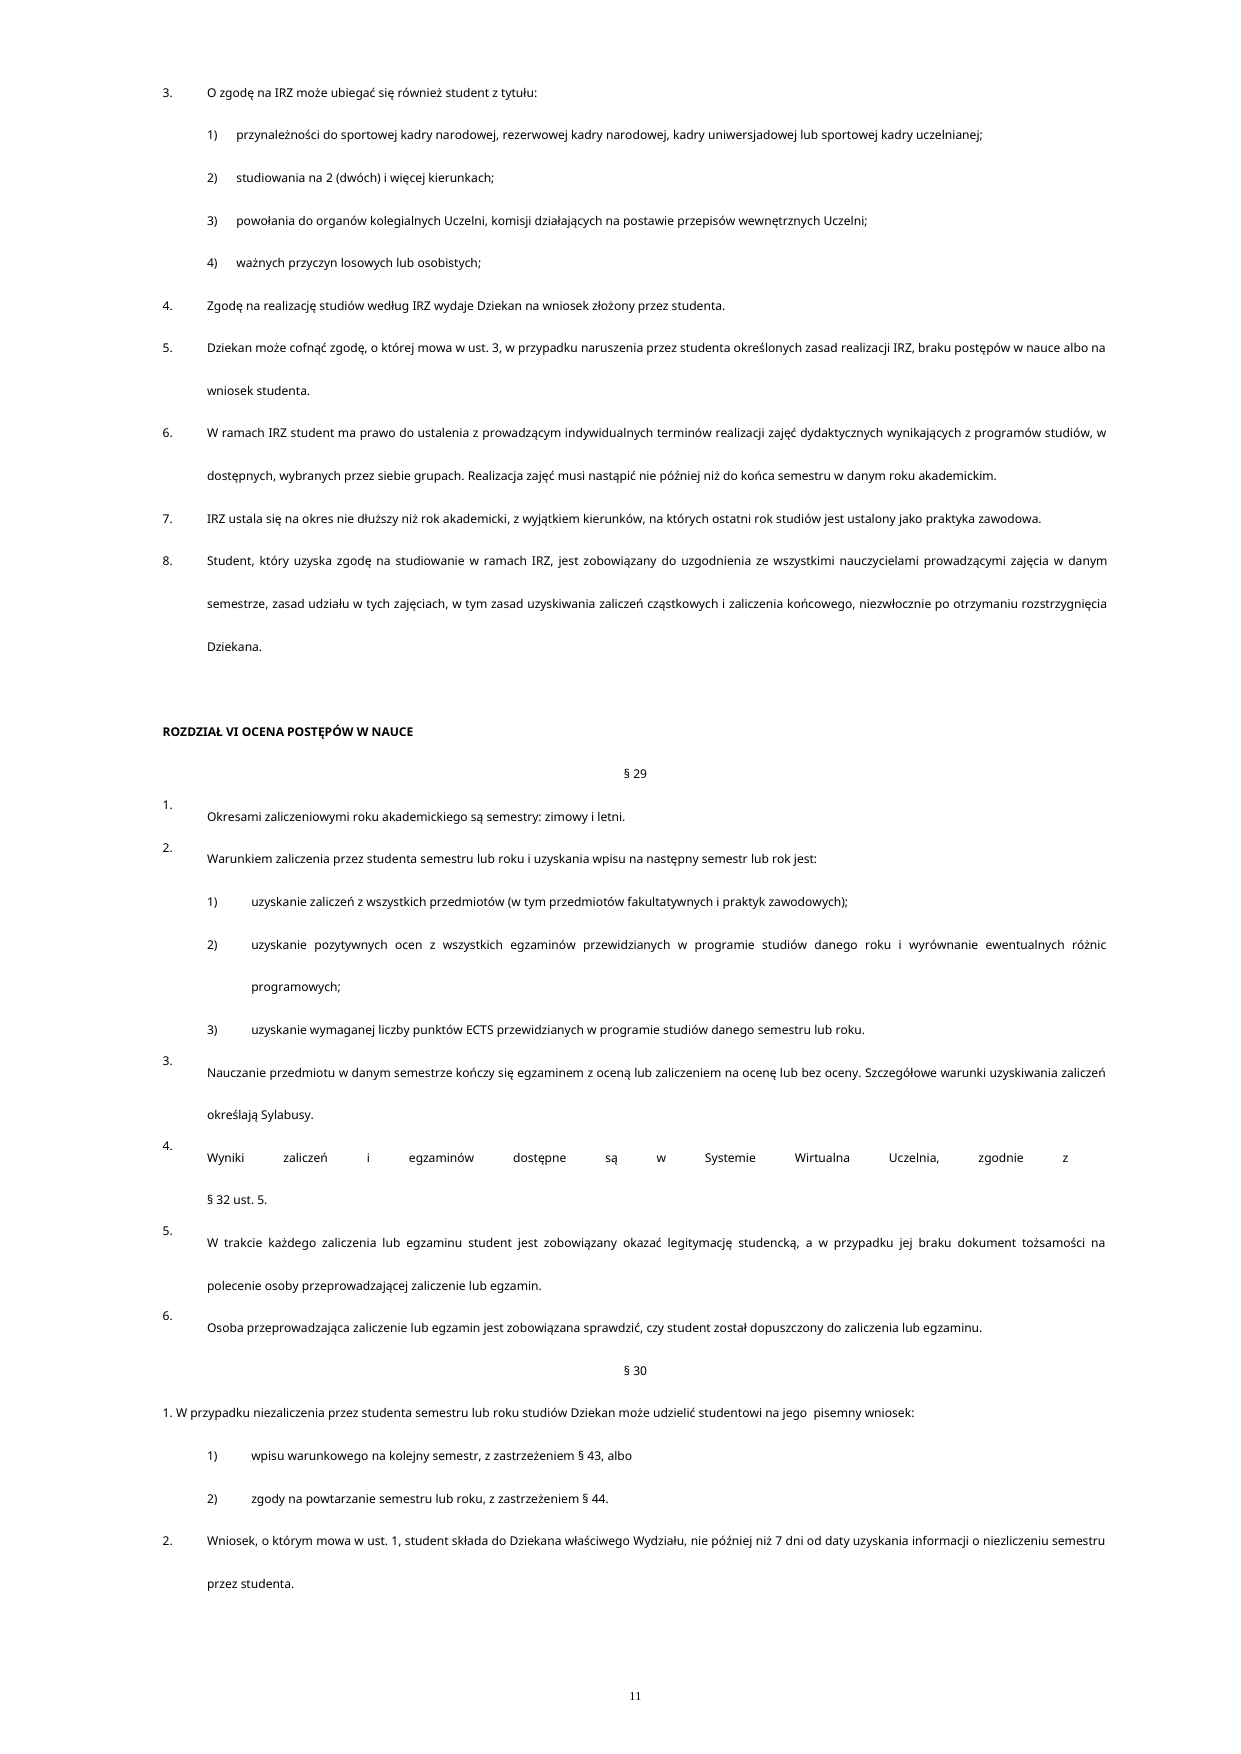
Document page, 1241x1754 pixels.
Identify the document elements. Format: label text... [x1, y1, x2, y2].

list uzyskanie zaliczeń z wszystkich przedmiotów (w tym przedmiotów fakultatywnych i praktyk zawodowych); [207, 882, 1108, 910]
list Wniosek, o którym mowa w ust. 1, student składa do Dziekana właściwego Wydziału, nie później niż 7 dni od daty uzyskania informacji o niezliczeniu semestru przez studenta. [162, 1521, 1108, 1592]
list O zgodę na IRZ może ubiegać się również student z tytułu: [162, 72, 1108, 101]
list przynależności do sportowej kadry narodowej, rezerwowej kadry narodowej, kadry uniwersjadowej lub sportowej kadry uczelnianej; [207, 115, 1108, 143]
list Student, który uzyska zgodę na studiowanie w ramach IRZ, jest zobowiązany do uzgodnienia ze wszystkimi nauczycielami prowadzącymi zajęcia w danym semestrze, zasad udziału w tych zajęciach, w tym zasad uzyskiwania zaliczeń cząstkowych i zaliczenia końcowego, niezwłocznie po otrzymaniu rozstrzygnięcia Dziekana. [162, 541, 1108, 654]
list IRZ ustala się na okres nie dłuższy niż rok akademicki, z wyjątkiem kierunków, na których ostatni rok studiów jest ustalony jako praktyka zawodowa. [162, 498, 1108, 527]
list Okresami zaliczeniowymi roku akademickiego są semestry: zimowy i letni. [162, 797, 1108, 825]
list W ramach IRZ student ma prawo do ustalenia z prowadzącym indywidualnych terminów realizacji zajęć dydaktycznych wynikających z programów studiów, w dostępnych, wybranych przez siebie grupach. Realizacja zajęć musi nastąpić nie później niż do końca semestru w danym roku akademickim. [162, 413, 1108, 484]
list W trakcie każdego zaliczenia lub egzaminu student jest zobowiązany okazać legitymację studencką, a w przypadku jej braku dokument tożsamości na polecenie osoby przeprowadzającej zaliczenie lub egzamin. [162, 1223, 1108, 1294]
text § 30 [162, 1350, 1108, 1379]
list studiowania na 2 (dwóch) i więcej kierunkach; [207, 157, 1108, 186]
subtitle ROZDZIAŁ VI OCENA POSTĘPÓW W NAUCE [162, 711, 1108, 740]
list uzyskanie pozytywnych ocen z wszystkich egzaminów przewidzianych w programie studiów danego roku i wyrównanie ewentualnych różnic programowych; [207, 924, 1108, 995]
list Zgodę na realizację studiów według IRZ wydaje Dziekan na wniosek złożony przez studenta. [162, 285, 1108, 314]
list Dziekan może cofnąć zgodę, o której mowa w ust. 3, w przypadku naruszenia przez studenta określonych zasad realizacji IRZ, braku postępów w nauce albo na wniosek studenta. [162, 328, 1108, 399]
list Warunkiem zaliczenia przez studenta semestru lub roku i uzyskania wpisu na następny semestr lub rok jest: [162, 839, 1108, 868]
text § 29 [162, 754, 1108, 782]
list powołania do organów kolegialnych Uczelni, komisji działających na postawie przepisów wewnętrznych Uczelni; [207, 200, 1108, 228]
list Wyniki zaliczeń i egzaminów dostępne są w Systemie Wirtualna Uczelnia, zgodnie z § 32 ust. 5. [162, 1137, 1108, 1208]
list zgody na powtarzanie semestru lub roku, z zastrzeżeniem § 44. [207, 1478, 1108, 1507]
list ważnych przyczyn losowych lub osobistych; [207, 243, 1108, 271]
text 1. W przypadku niezaliczenia przez studenta semestru lub roku studiów Dziekan może udzielić studentowi na jego pisemny wniosek: [162, 1393, 1108, 1421]
list uzyskanie wymaganej liczby punktów ECTS przewidzianych w programie studiów danego semestru lub roku. [207, 1009, 1108, 1038]
list wpisu warunkowego na kolejny semestr, z zastrzeżeniem § 43, albo [207, 1436, 1108, 1464]
list Nauczanie przedmiotu w danym semestrze kończy się egzaminem z oceną lub zaliczeniem na ocenę lub bez oceny. Szczegółowe warunki uzyskiwania zaliczeń określają Sylabusy. [162, 1052, 1108, 1123]
list Osoba przeprowadzająca zaliczenie lub egzamin jest zobowiązana sprawdzić, czy student został dopuszczony do zaliczenia lub egzaminu. [162, 1308, 1108, 1336]
